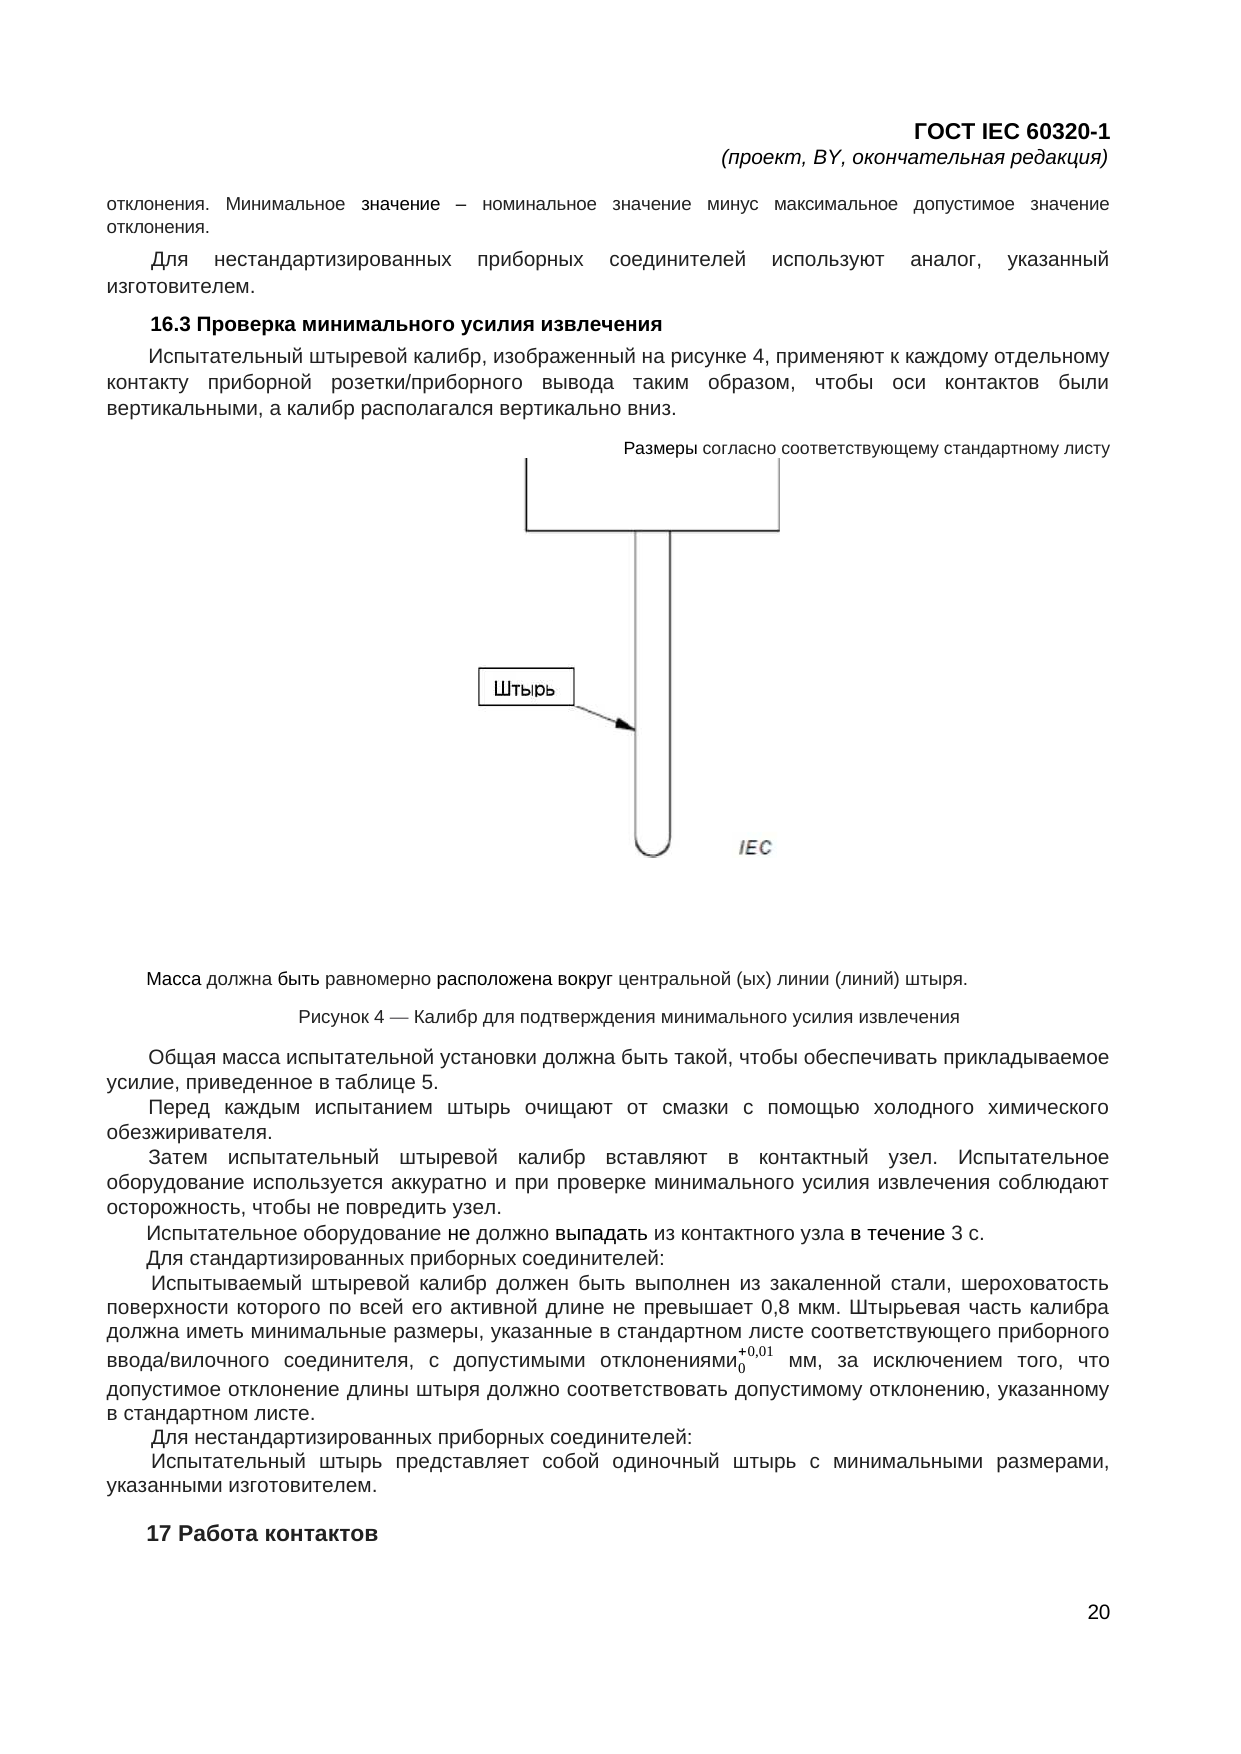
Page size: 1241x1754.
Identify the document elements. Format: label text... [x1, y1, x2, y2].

text 17 Работа контактов [106, 1520, 1110, 1546]
text Затем испытательный штыревой калибр вставляют в контактный узел. Испытательное оборудование используется аккуратно и при проверке минимального усилия извлечения соблюдают осторожность, чтобы не повредить узел. [106, 1145, 1110, 1219]
text Испытываемый штыревой калибр должен быть выполнен из закаленной стали, шероховатость поверхности которого по всей его активной длине не превышает 0,8 мкм. Штырьевая часть калибра должна иметь минимальные размеры, указанные в стандартном листе соответствующего приборного ввода/вилочного соединителя, с допустимыми отклонениями мм, за исключением того, что допустимое отклонение длины штыря должно соответствовать допустимому отклонению, указанному в стандартном листе. [106, 1271, 1110, 1425]
text 16.3 Проверка минимального усилия извлечения [106, 312, 1110, 336]
text Испытательный штыревой калибр, изображенный на рисунке 4, применяют к каждому отдельному контакту приборной розетки/приборного вывода таким образом, чтобы оси контактов были вертикальными, а калибр располагался вертикально вниз. [106, 344, 1110, 419]
text Для стандартизированных приборных соединителей: [106, 1245, 1110, 1269]
text Для нестандартизированных приборных соединителей используют аналог, указанный изготовителем. [106, 247, 1110, 297]
text Масса должна быть равномерно расположена вокруг центральной (ых) линии (линий) штыря. [106, 968, 1110, 990]
text Испытательное оборудование не должно выпадать из контактного узла в течение 3 с. [106, 1220, 1110, 1244]
text Рисунок 4 — Калибр для подтверждения минимального усилия извлечения [106, 1006, 1110, 1028]
picture [478, 458, 780, 858]
text Для нестандартизированных приборных соединителей: [106, 1425, 1110, 1449]
text Общая масса испытательной установки должна быть такой, чтобы обеспечивать прикладываемое усилие, приведенное в таблице 5. [106, 1044, 1110, 1094]
text Испытательный штырь представляет собой одиночный штырь с минимальными размерами, указанными изготовителем. [106, 1449, 1110, 1497]
text Перед каждым испытанием штырь очищают от смазки с помощью холодного химического обезжиривателя. [106, 1095, 1110, 1144]
text Размеры согласно соответствующему стандартному листу [106, 438, 1110, 458]
